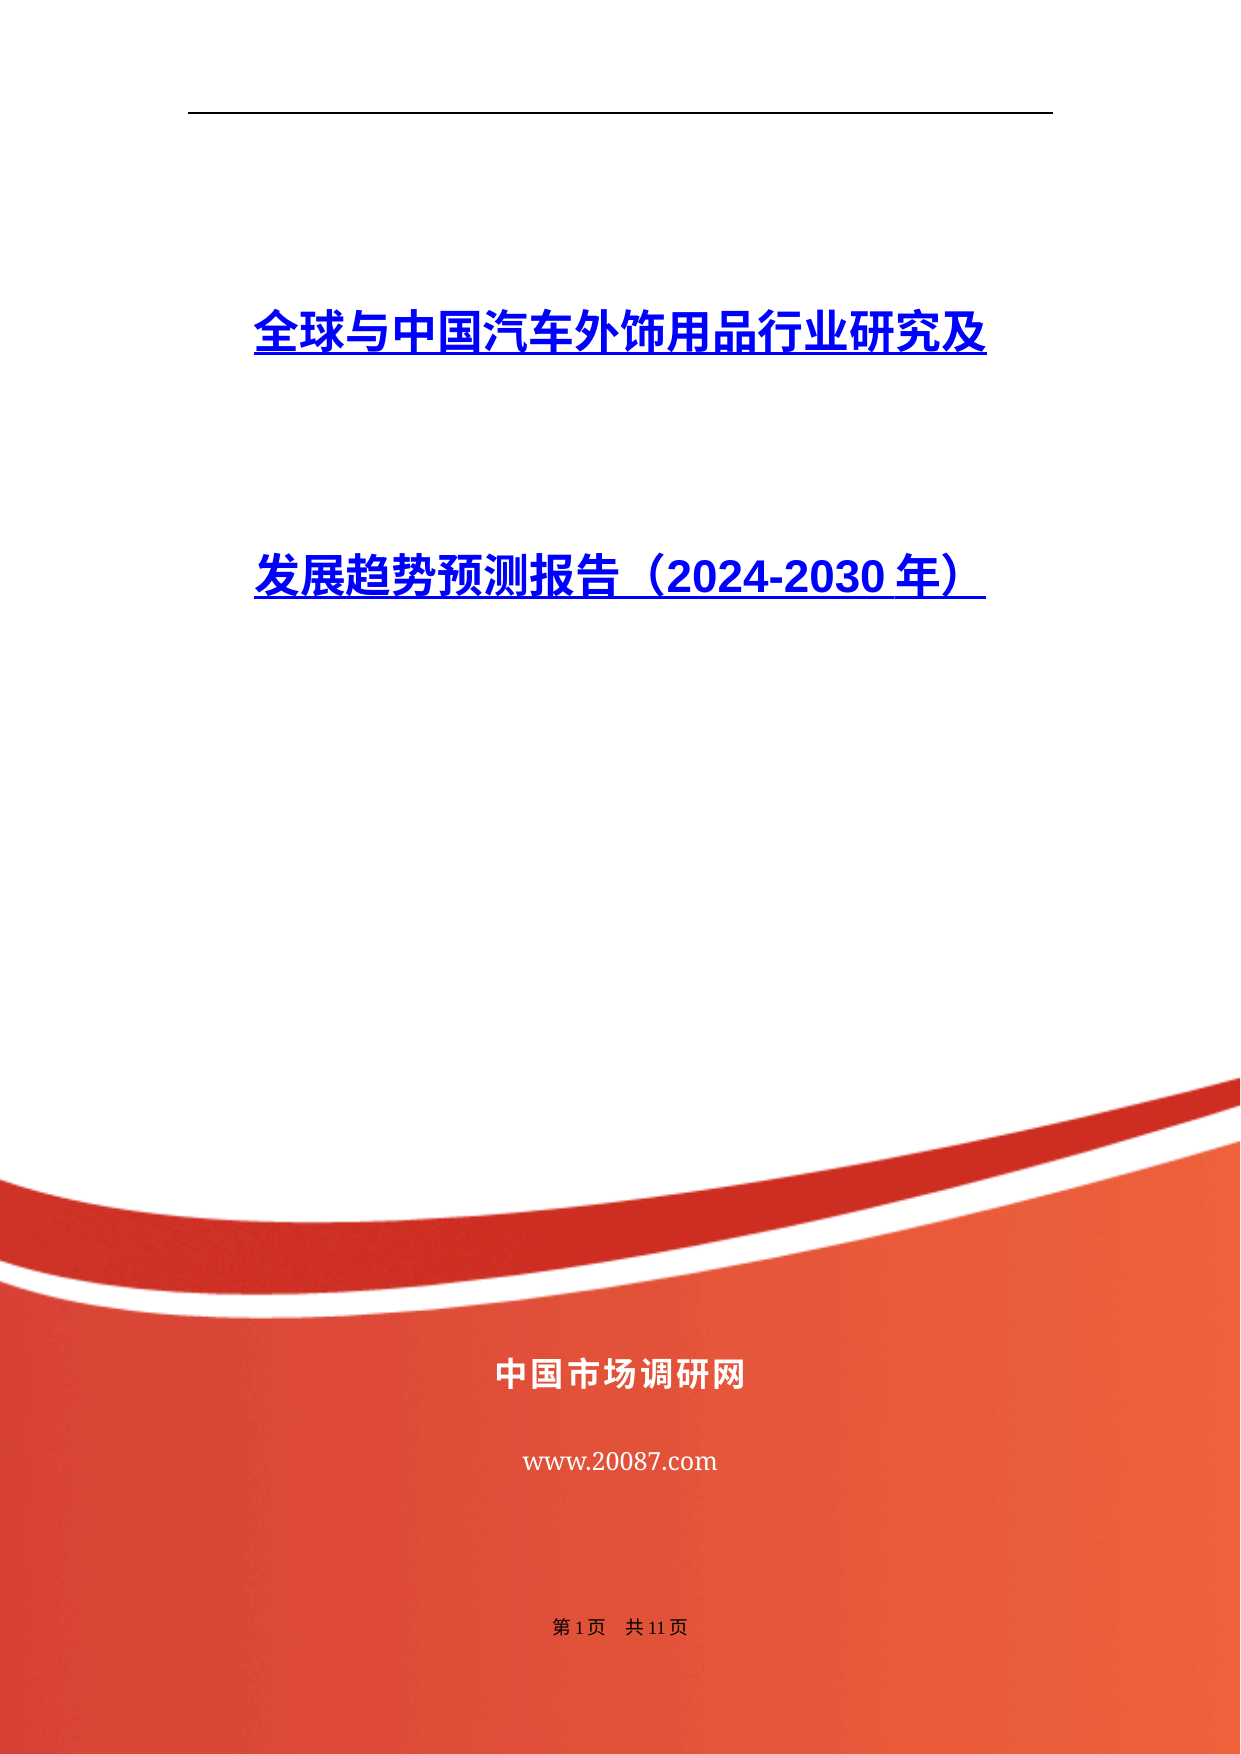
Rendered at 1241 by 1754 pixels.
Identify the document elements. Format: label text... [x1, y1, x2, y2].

text www.20087.com [187, 1428, 1053, 1493]
subtitle 中国市场调研网 [187, 1339, 1053, 1404]
picture [0, 1006, 1241, 1754]
table_header 全球与中国汽车外饰用品行业研究及发展趋势预测报告（2024-2030年） [188, 207, 1053, 773]
